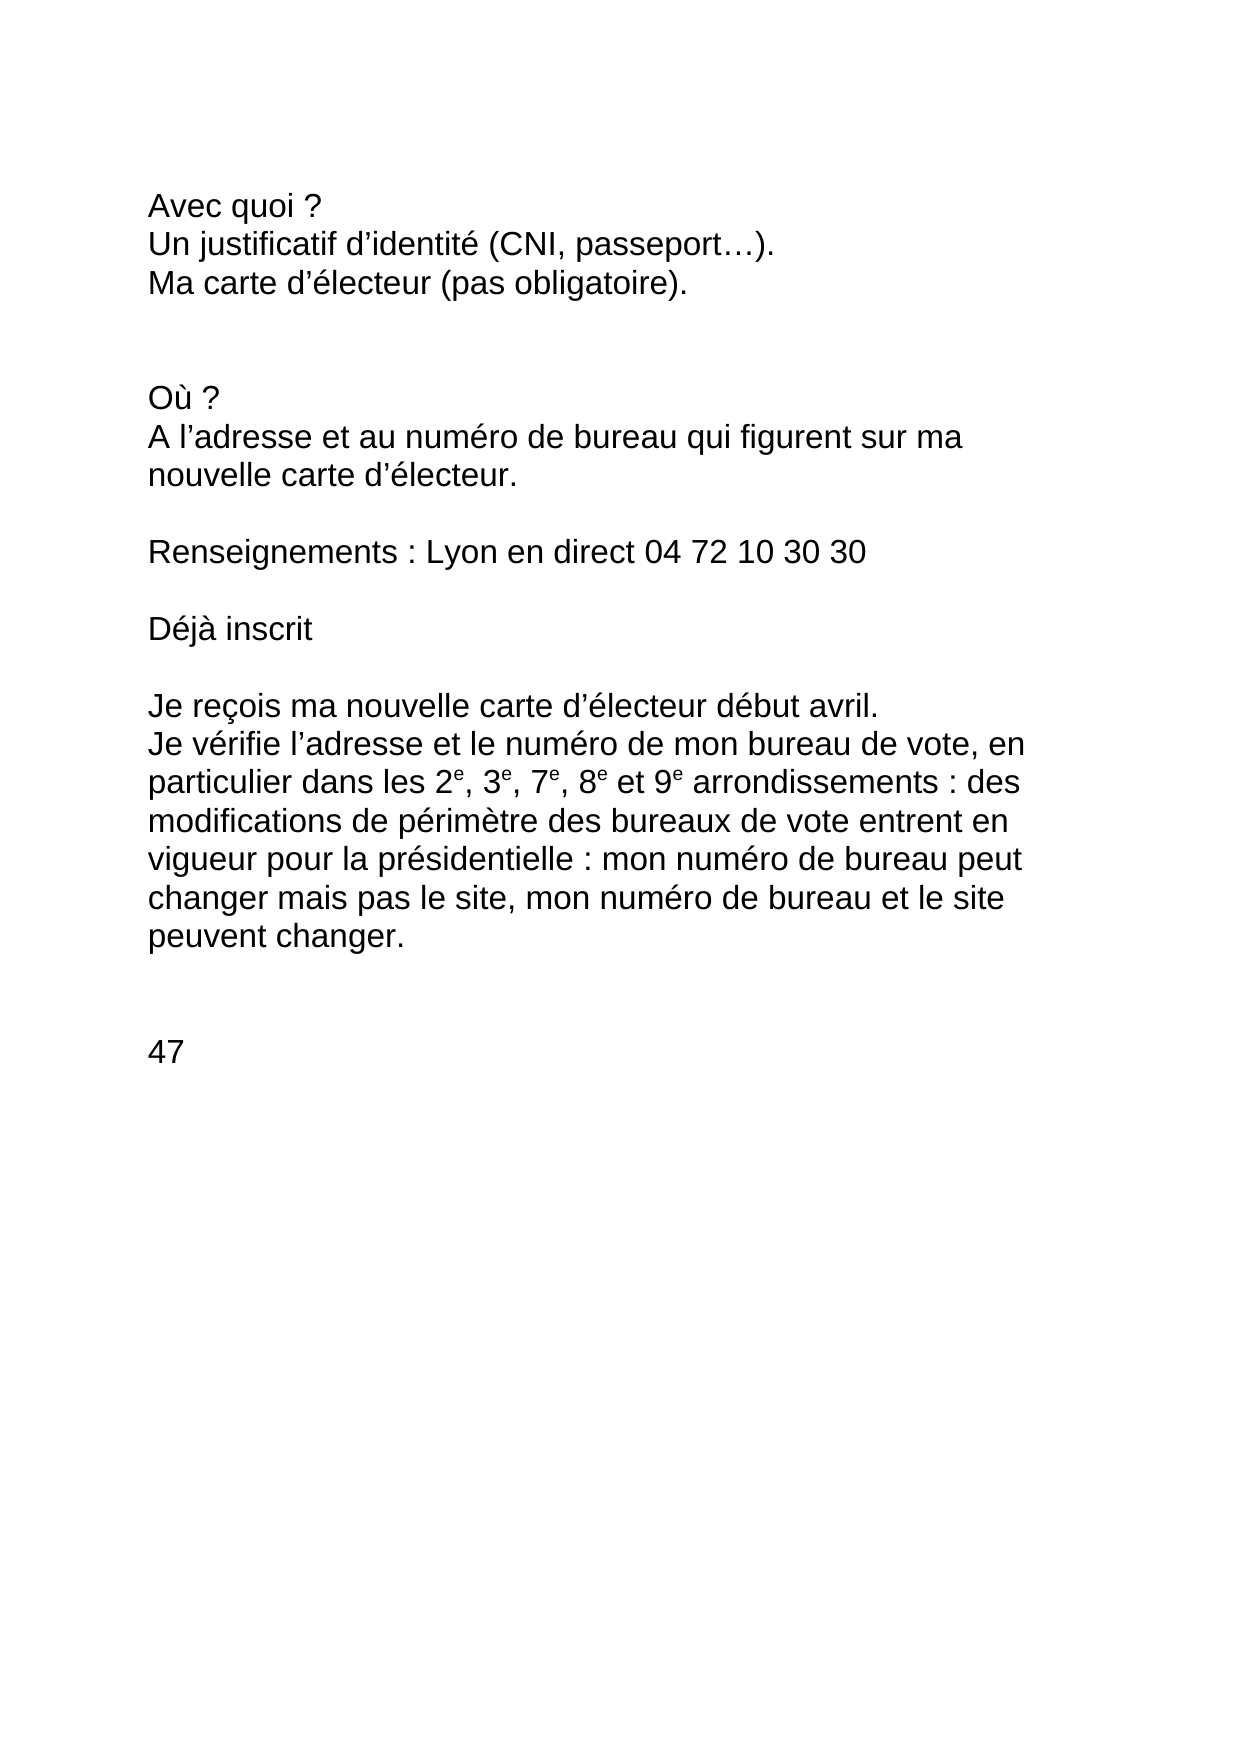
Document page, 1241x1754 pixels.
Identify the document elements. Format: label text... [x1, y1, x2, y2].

text Où ? [148, 378, 1093, 417]
text Un justificatif d’identité (CNI, passeport…). [148, 224, 1093, 263]
text Renseignements : Lyon en direct 04 72 10 30 30 [148, 532, 1093, 570]
text Je reçois ma nouvelle carte d’électeur début avril. [148, 686, 1093, 724]
text A l’adresse et au numéro de bureau qui figurent sur ma nouvelle carte d’électeur. [148, 417, 1093, 493]
text Ma carte d’électeur (pas obligatoire). [148, 263, 1093, 301]
text 47 [148, 1032, 1093, 1070]
text Avec quoi ? [148, 186, 1093, 224]
text Déjà inscrit [148, 609, 1093, 647]
text Je vérifie l’adresse et le numéro de mon bureau de vote, en particulier dans les 2e, 3e, 7e, 8e et 9e arrondissements : des modifications de périmètre des bureaux de vote entrent en vigueur pour la présidentielle : mon numéro de bureau peut changer mais pas le site, mon numéro de bureau et le site peuvent changer. [148, 724, 1093, 955]
